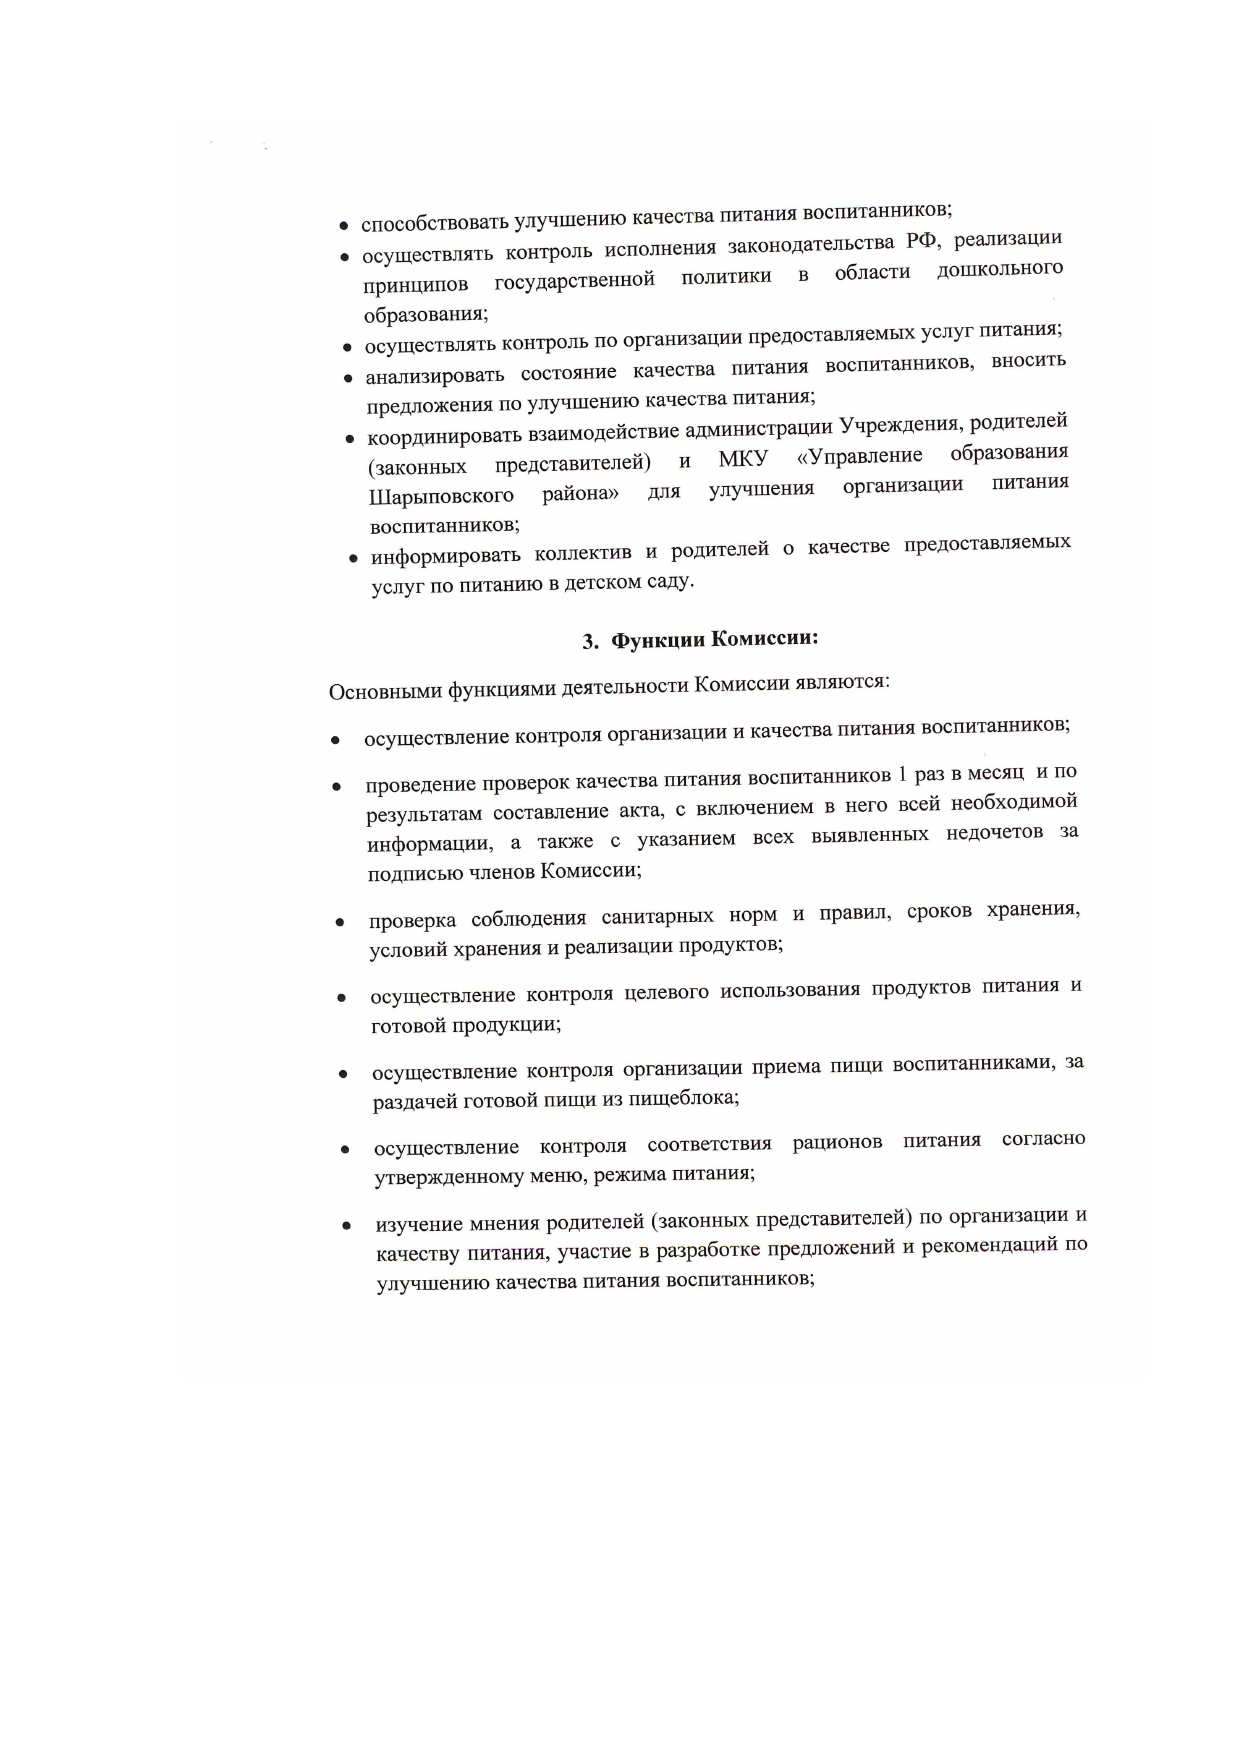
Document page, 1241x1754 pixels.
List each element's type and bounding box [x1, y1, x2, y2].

picture [177, 118, 1151, 1379]
